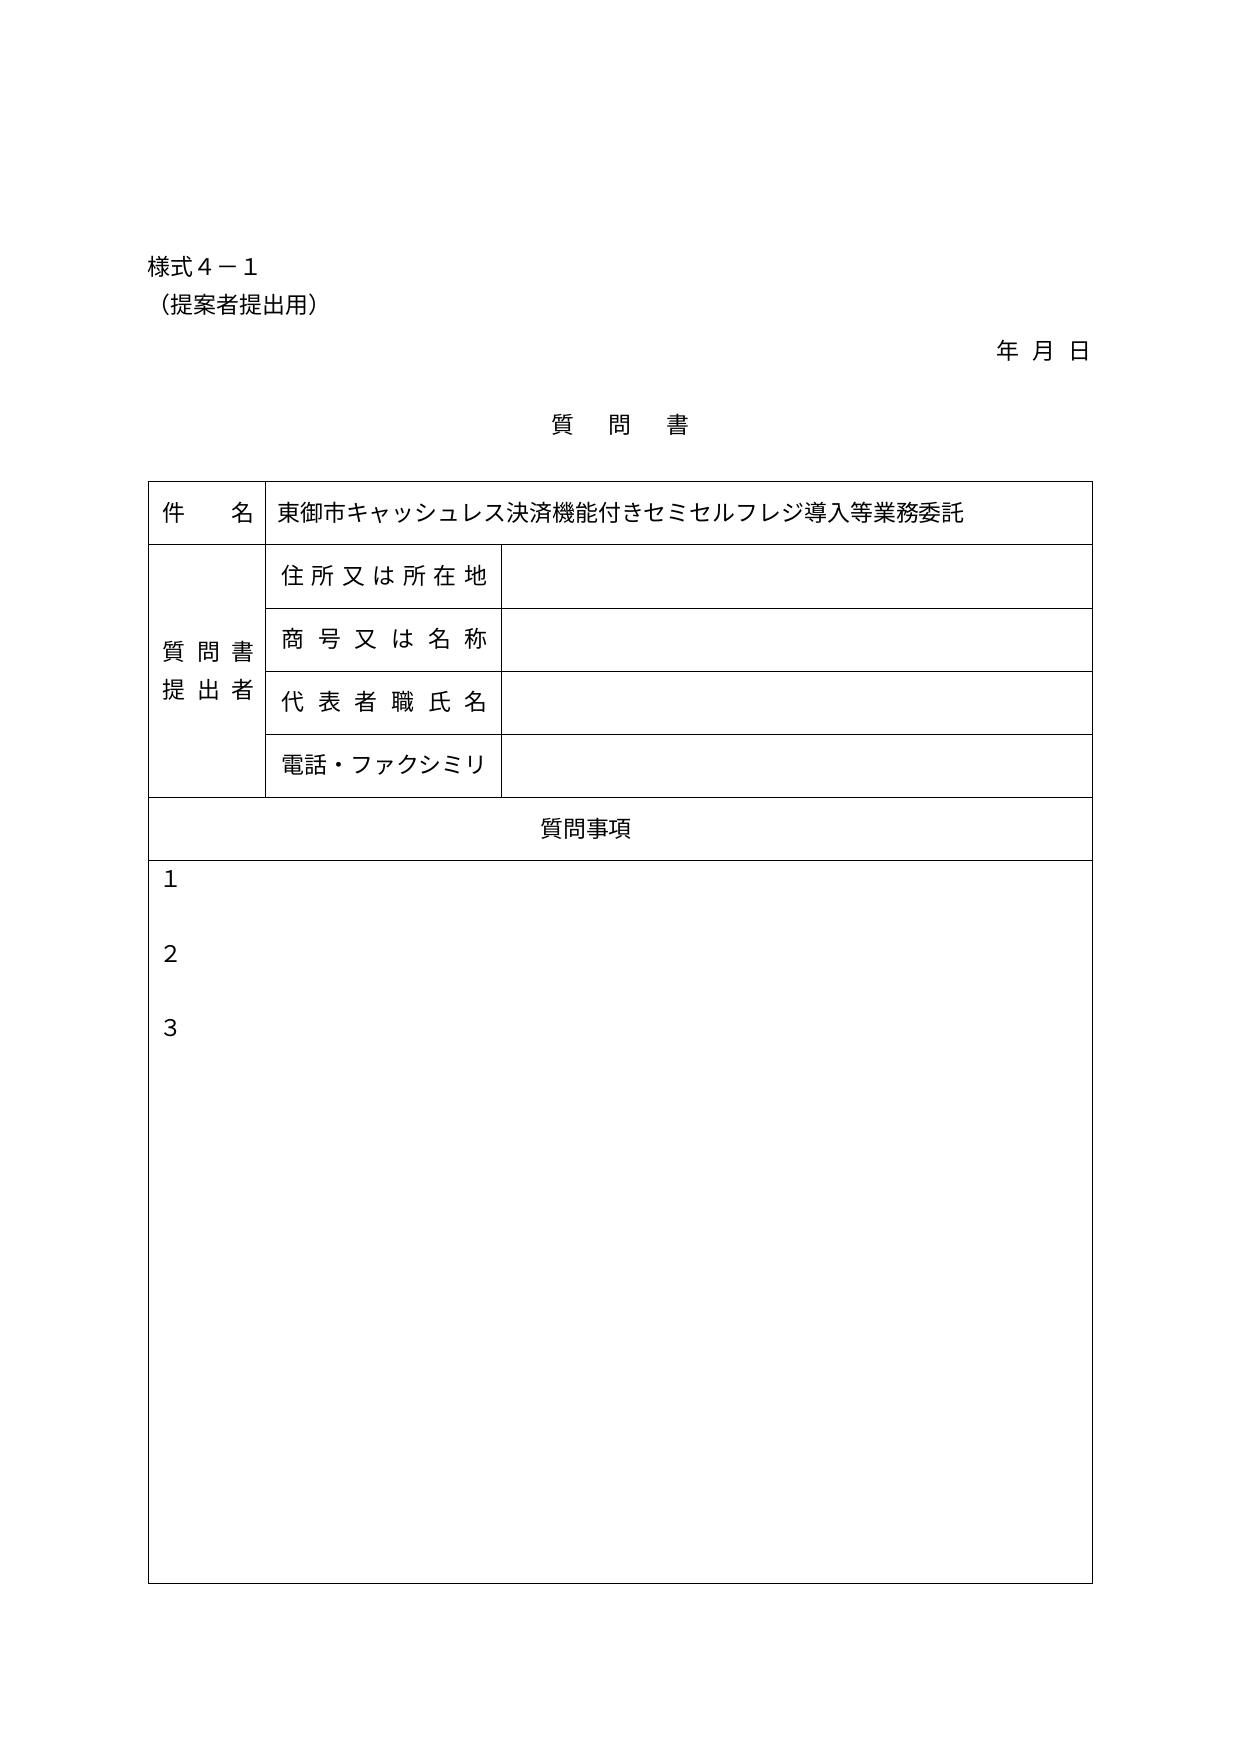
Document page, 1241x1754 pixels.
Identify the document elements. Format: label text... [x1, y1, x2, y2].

table_cell 質問書 提出者 [149, 545, 265, 797]
table_cell 質問事項 [149, 798, 1092, 860]
table_header 東御市キャッシュレス決済機能付きセミセルフレジ導入等業務委託 [266, 482, 1092, 544]
text 年 月 日 [148, 333, 1092, 366]
table_cell １ ２ ３ [149, 861, 1092, 1583]
table_cell 住所又は所在地 [266, 545, 501, 607]
table_cell 代表者職氏名 [266, 672, 501, 734]
table_cell [502, 735, 1092, 797]
table_cell [502, 609, 1092, 671]
table_cell [502, 545, 1092, 607]
text 様式４－１ [148, 249, 1001, 282]
text 質問書 [148, 407, 1092, 440]
table_cell [502, 672, 1092, 734]
table_header 件名 [149, 482, 265, 544]
table_cell 電話・ファクシミリ [266, 735, 501, 797]
table_cell 商号又は名称 [266, 609, 501, 671]
text （提案者提出用） [148, 287, 1001, 320]
